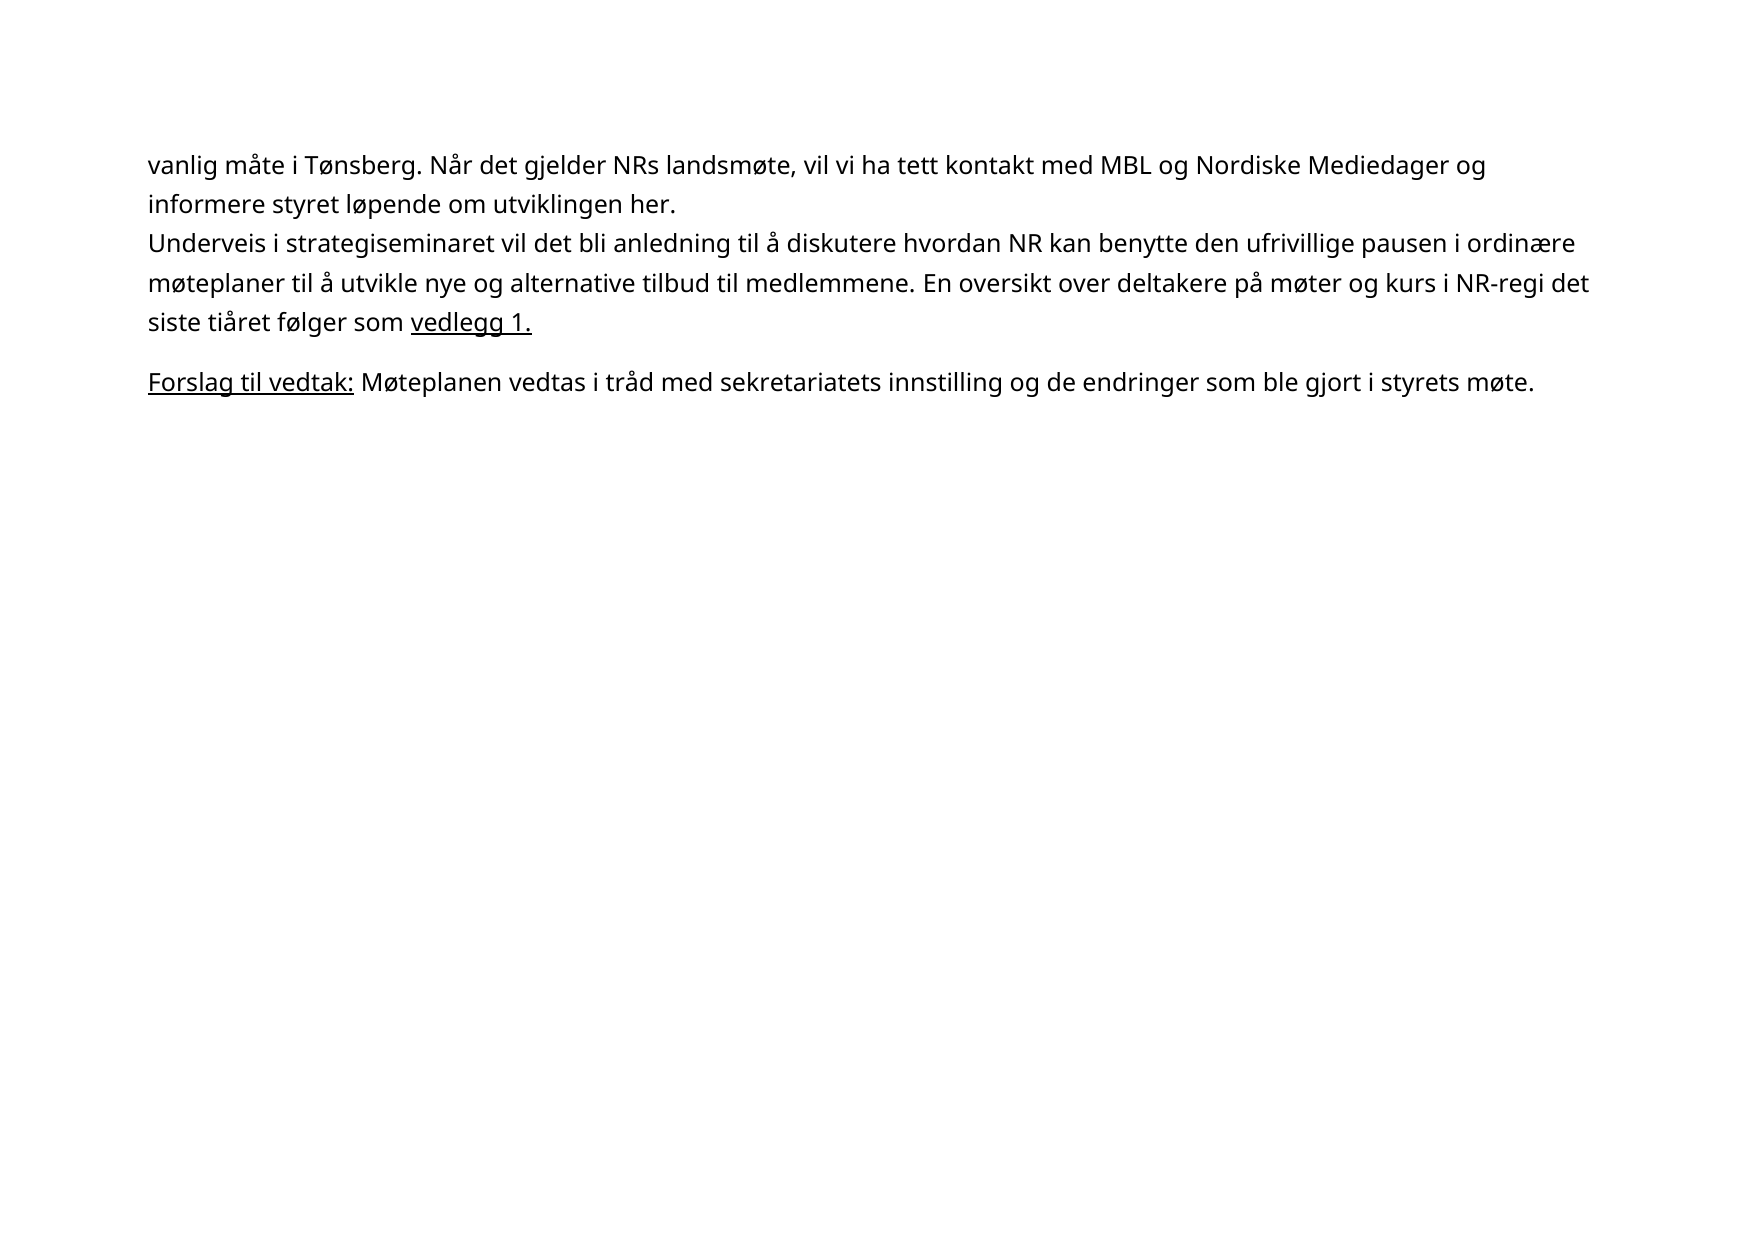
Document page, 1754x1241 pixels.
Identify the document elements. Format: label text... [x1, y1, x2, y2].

list Forslag til vedtak: Møteplanen vedtas i tråd med sekretariatets innstilling og de endringer som ble gjort i styrets møte. [148, 364, 1606, 398]
text Underveis i strategiseminaret vil det bli anledning til å diskutere hvordan NR kan benytte den ufrivillige pausen i ordinære møteplaner til å utvikle nye og alternative tilbud til medlemmene. En oversikt over deltakere på møter og kurs i NR-regi det siste tiåret følger som vedlegg 1. [148, 226, 1606, 338]
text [148, 148, 1606, 221]
